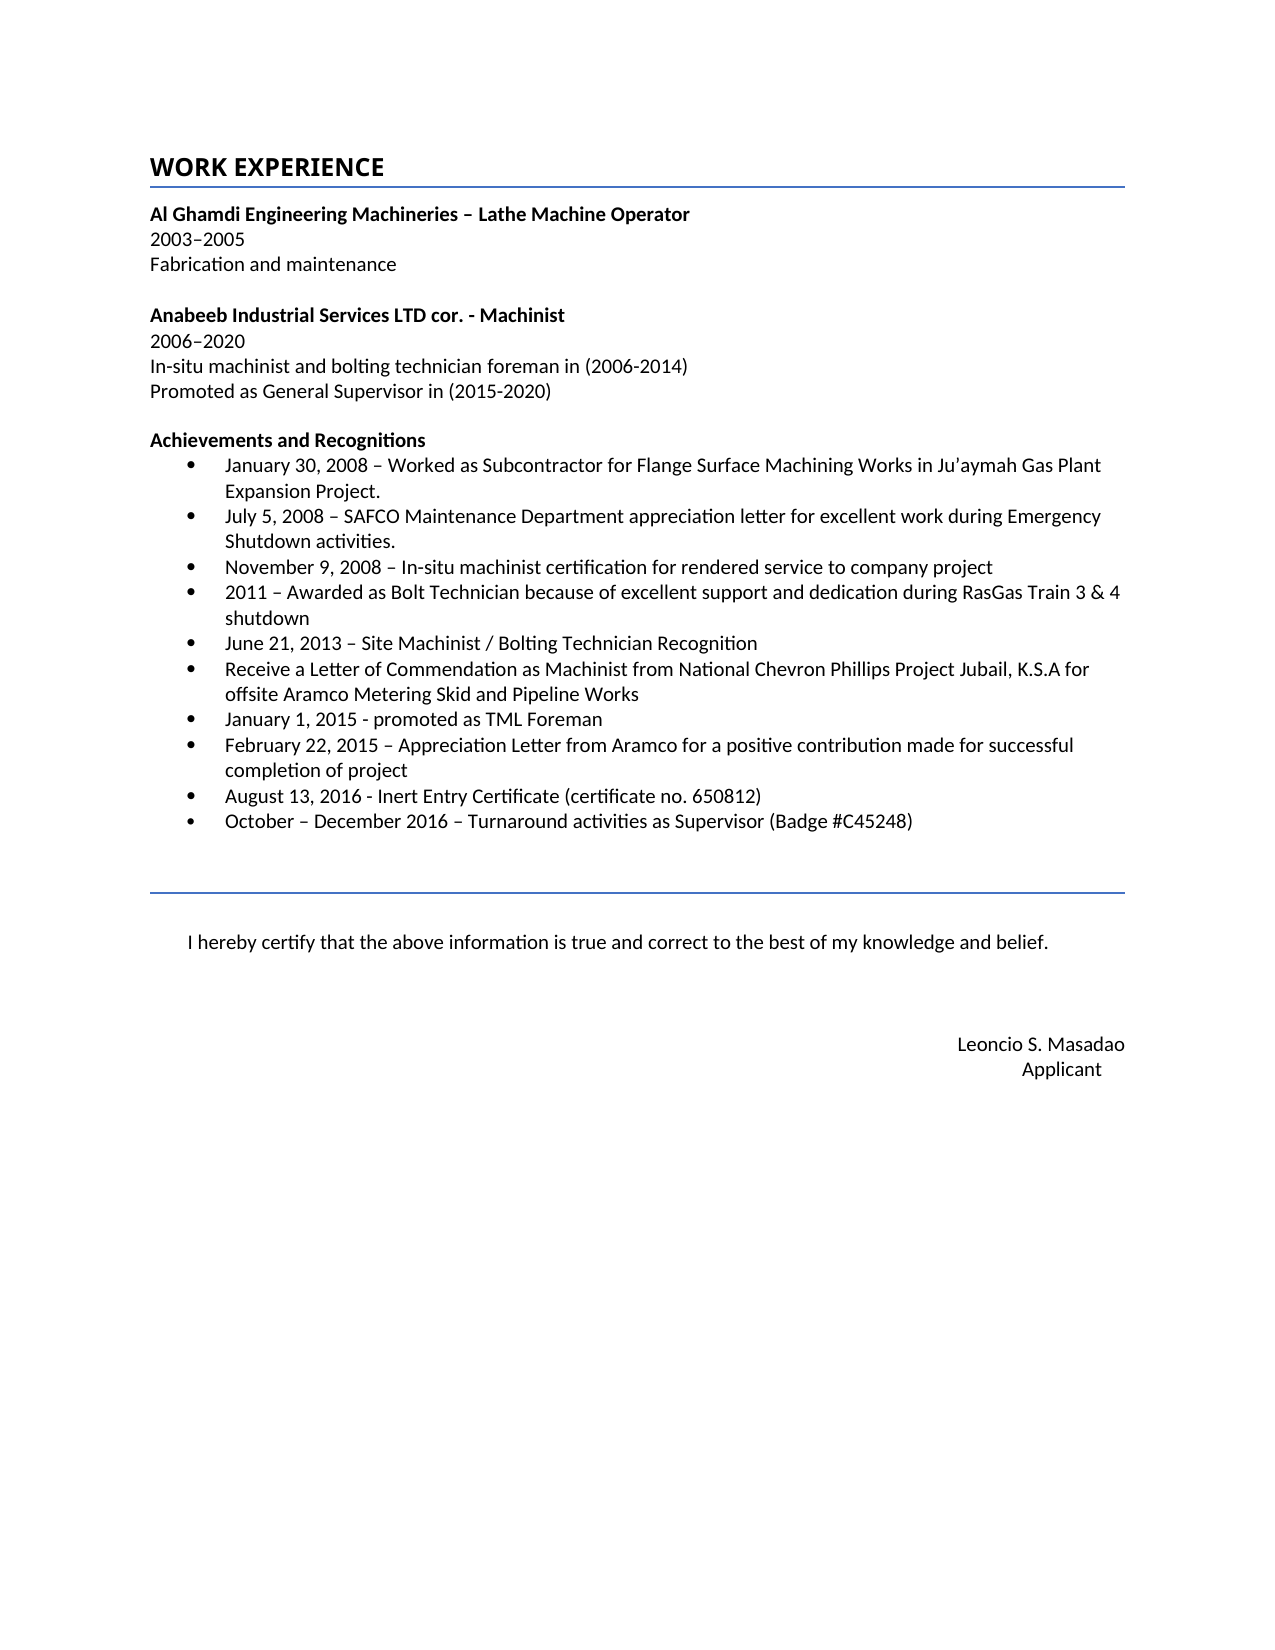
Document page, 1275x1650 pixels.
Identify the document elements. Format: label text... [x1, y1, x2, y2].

list July 5, 2008 – SAFCO Maintenance Department appreciation letter for excellent work during Emergency Shutdown activities. [187, 503, 1125, 554]
list 2011 – Awarded as Bolt Technician because of excellent support and dedication during RasGas Train 3 & 4 shutdown [187, 579, 1125, 630]
subtitle Al Ghamdi Engineering Machineries – [150, 201, 1125, 226]
list January 30, 2008 – Worked as Subcontractor for Flange Surface Machining Works in Ju’aymah Gas Plant Expansion Project. [187, 452, 1125, 503]
text Applicant [150, 1057, 1125, 1082]
list June 21, 2013 – Site Machinist / Bolting Technician Recognition [187, 630, 1125, 656]
text Achievements and Recognitions [150, 427, 1125, 452]
list February 22, 2015 – Appreciation Letter from Aramco for a positive contribution made for successful completion of project [187, 732, 1125, 783]
text – [150, 328, 1125, 353]
text – [150, 226, 1125, 252]
list Receive a Letter of Commendation as Machinist from National Chevron Phillips Project Jubail, K.S.A for offsite Aramco Metering Skid and Pipeline Works [187, 656, 1125, 707]
text Promoted as General Supervisor in (2015-2020) [150, 379, 1125, 404]
list November 9, 2008 – In-situ machinist certification for rendered service to company project [187, 554, 1125, 579]
text Leoncio S. Masadao [150, 1031, 1125, 1057]
text foreman in (2006-2014) [150, 353, 1125, 379]
list October – December 2016 – Turnaround activities as Supervisor (Badge #C45248) [187, 808, 1125, 834]
subtitle Anabeeb Industrial Services LTD cor. - Machinist [150, 302, 1125, 328]
text I hereby certify that the above information is true and correct to the best of my knowledge and belief. [150, 929, 1125, 955]
list January 1, 2015 - promoted as TML Foreman [187, 707, 1125, 732]
list August 13, 2016 - Inert Entry Certificate (certificate no. 650812) [187, 783, 1125, 808]
